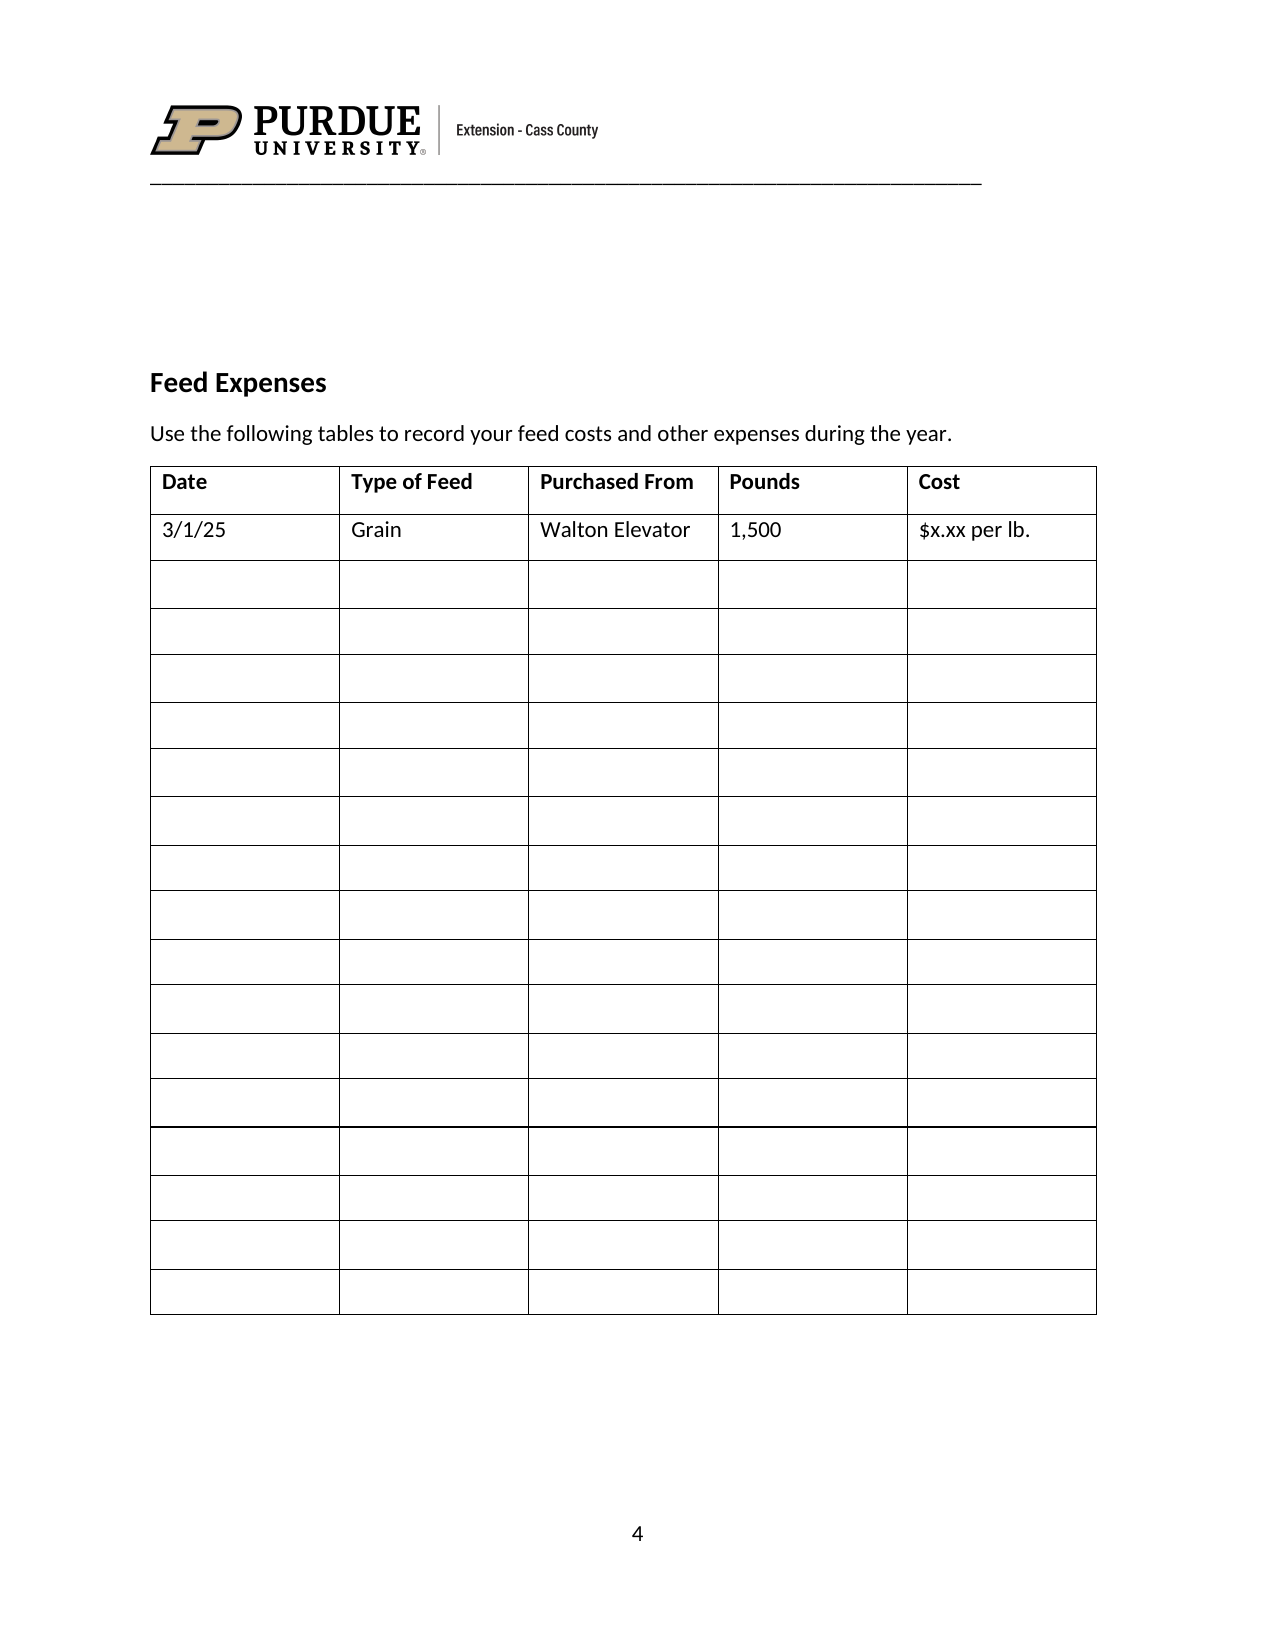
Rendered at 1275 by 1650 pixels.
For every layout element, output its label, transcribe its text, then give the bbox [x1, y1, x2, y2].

table_cell [340, 655, 528, 702]
table_cell [908, 797, 1096, 844]
table_cell [529, 1270, 718, 1314]
table_cell [908, 1221, 1096, 1269]
table_cell [151, 1176, 339, 1220]
table_cell [151, 940, 339, 984]
text Feed Expenses [150, 364, 1125, 399]
table_cell [529, 703, 718, 748]
text Use the following tables to record your feed costs and other expenses during the year. [150, 419, 1125, 447]
table_cell [340, 609, 528, 654]
table_cell [340, 1176, 528, 1220]
table_cell [908, 655, 1096, 702]
table_cell [529, 891, 718, 938]
table_cell [340, 749, 528, 796]
table_header Date [151, 467, 339, 514]
table_cell Walton Elevator [529, 515, 718, 560]
table_header Cost [908, 467, 1096, 514]
table_cell [529, 609, 718, 654]
table_cell [719, 940, 907, 984]
table_cell [529, 749, 718, 796]
table_cell [151, 846, 339, 890]
table_cell [340, 891, 528, 938]
table_cell [908, 1034, 1096, 1078]
table_cell 3/1/25 [151, 515, 339, 560]
table_header Type of Feed [340, 467, 528, 514]
table_cell Grain [340, 515, 528, 560]
table_cell [908, 703, 1096, 748]
table_header Purchased From [529, 467, 718, 514]
text _________________________________________________________________________ [150, 150, 1125, 188]
table_cell $x.xx per lb. [908, 515, 1096, 560]
table_cell [529, 1079, 718, 1126]
table_cell [529, 797, 718, 844]
table_cell [151, 891, 339, 938]
table_cell [719, 655, 907, 702]
table_cell [151, 749, 339, 796]
table_cell [719, 1176, 907, 1220]
table_cell [151, 985, 339, 1032]
table_cell 1,500 [719, 515, 907, 560]
table_cell [908, 749, 1096, 796]
table_cell [340, 561, 528, 608]
table_cell [529, 940, 718, 984]
table_cell [340, 985, 528, 1032]
picture [150, 103, 663, 150]
table_cell [151, 1221, 339, 1269]
table_cell [529, 1034, 718, 1078]
table_cell [340, 1079, 528, 1126]
table_cell [529, 655, 718, 702]
table_cell [719, 797, 907, 844]
table_cell [151, 703, 339, 748]
table_cell [908, 1128, 1096, 1175]
table_cell [719, 985, 907, 1032]
table_cell [340, 1270, 528, 1314]
table_cell [151, 561, 339, 608]
table_cell [529, 1221, 718, 1269]
table_cell [719, 609, 907, 654]
table_cell [529, 1176, 718, 1220]
table_cell [151, 1034, 339, 1078]
table_cell [719, 1270, 907, 1314]
table_cell [719, 1079, 907, 1126]
table_cell [908, 846, 1096, 890]
table_cell [340, 940, 528, 984]
table_header Pounds [719, 467, 907, 514]
table_cell [719, 749, 907, 796]
table_cell [151, 609, 339, 654]
table_cell [151, 1270, 339, 1314]
table_cell [151, 1079, 339, 1126]
table_cell [908, 561, 1096, 608]
table_cell [340, 1128, 528, 1175]
table_cell [719, 891, 907, 938]
table_cell [151, 655, 339, 702]
table_cell [908, 985, 1096, 1032]
table_cell [908, 609, 1096, 654]
table_cell [908, 940, 1096, 984]
table_cell [340, 797, 528, 844]
table_cell [719, 703, 907, 748]
table_cell [529, 846, 718, 890]
table_cell [719, 1221, 907, 1269]
table_cell [151, 797, 339, 844]
table_cell [908, 891, 1096, 938]
table_cell [529, 1128, 718, 1175]
table_cell [529, 985, 718, 1032]
table_cell [340, 703, 528, 748]
table_cell [908, 1176, 1096, 1220]
table_cell [151, 1128, 339, 1175]
table_cell [340, 1034, 528, 1078]
table_cell [908, 1270, 1096, 1314]
table_cell [529, 561, 718, 608]
table_cell [908, 1079, 1096, 1126]
table_cell [719, 1128, 907, 1175]
table_cell [340, 1221, 528, 1269]
table_cell [340, 846, 528, 890]
table_cell [719, 846, 907, 890]
table_cell [719, 1034, 907, 1078]
table_cell [719, 561, 907, 608]
